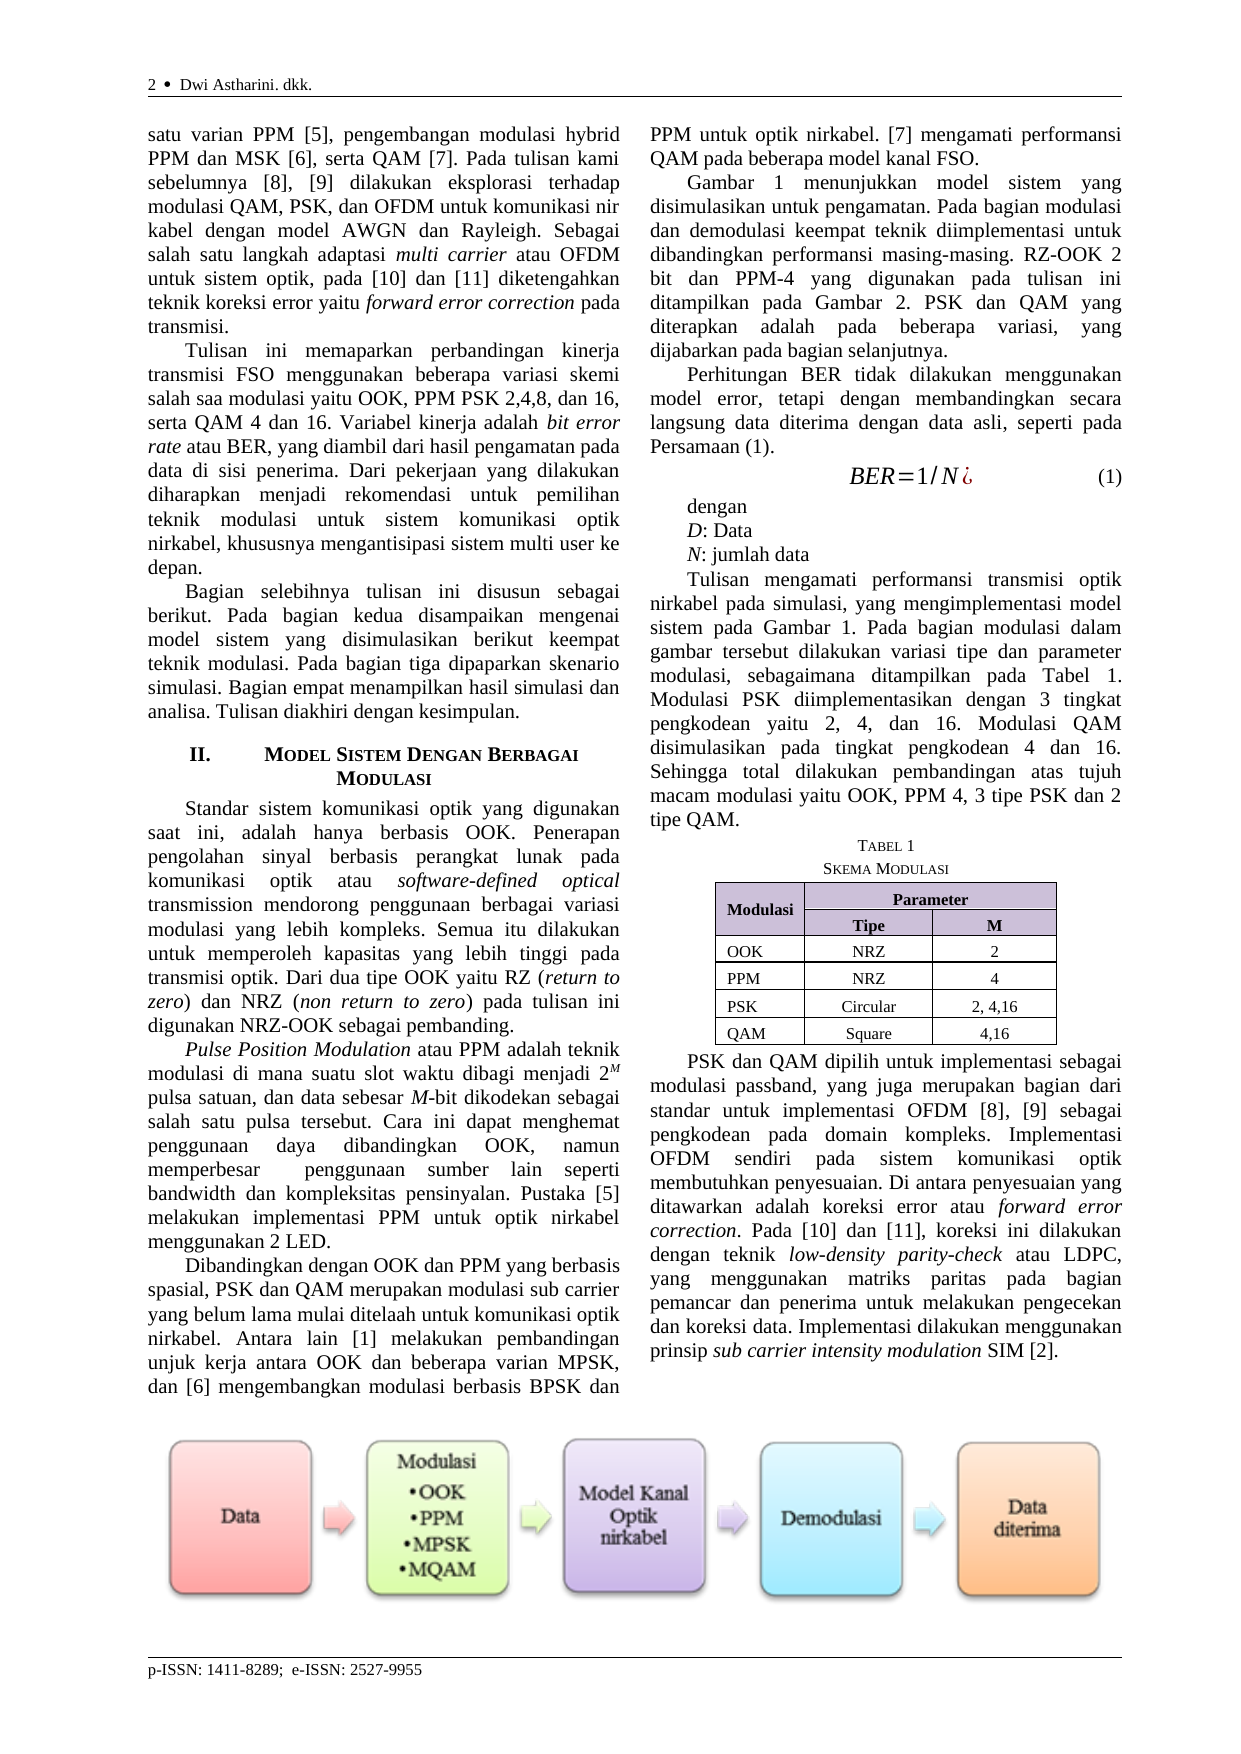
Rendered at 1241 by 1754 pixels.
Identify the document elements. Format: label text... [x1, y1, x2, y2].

subtitle Skema Modulasi [650, 859, 1122, 878]
picture [162, 1406, 1108, 1607]
table_header Parameter [805, 883, 1056, 908]
table_cell 4,16 [933, 1018, 1056, 1044]
table_cell Tipe [805, 910, 932, 935]
table_cell 2 [933, 936, 1056, 961]
text Dibandingkan dengan OOK dan PPM yang berbasis spasial, PSK dan QAM merupakan modulasi sub carrier yang belum lama mulai ditelaah untuk komunikasi optik nirkabel. Antara lain [1] melakukan pembandingan unjuk kerja antara OOK dan beberapa varian MPSK, dan [6] mengembangkan modulasi berbasis BPSK dan PPM untuk optik nirkabel. [7] mengamati performansi QAM pada beberapa model kanal FSO. [148, 1253, 620, 1398]
subtitle Model Sistem Dengan Berbagai Modulasi [148, 742, 620, 790]
text Gambar 1 menunjukkan model sistem yang disimulasikan untuk pengamatan. Pada bagian modulasi dan demodulasi keempat teknik diimplementasi untuk dibandingkan performansi masing-masing. RZ-OOK 2 bit dan PPM-4 yang digunakan pada tulisan ini ditampilkan pada Gambar 2. PSK dan QAM yang diterapkan adalah pada beberapa variasi, yang dijabarkan pada bagian selanjutnya. [650, 169, 1122, 362]
table_cell 2, 4,16 [933, 990, 1056, 1017]
text D: Data [650, 518, 1122, 542]
table_cell PSK [716, 990, 804, 1017]
text Bagian selebihnya tulisan ini disusun sebagai berikut. Pada bagian kedua disampaikan mengenai model sistem yang disimulasikan berikut keempat teknik modulasi. Pada bagian tiga dipaparkan skenario simulasi. Bagian empat menampilkan hasil simulasi dan analisa. Tulisan diakhiri dengan kesimpulan. [148, 579, 620, 723]
text (1) [650, 462, 1122, 490]
table_cell NRZ [805, 936, 932, 961]
table_cell OOK [716, 936, 804, 961]
table_cell Circular [805, 990, 932, 1017]
table_cell 4 [933, 963, 1056, 989]
text N: jumlah data [650, 542, 1122, 566]
text Perhitungan BER tidak dilakukan menggunakan model error, tetapi dengan membandingkan secara langsung data diterima dengan data asli, seperti pada Persamaan (1). [650, 362, 1122, 458]
table_cell M [933, 910, 1056, 935]
table_cell NRZ [805, 963, 932, 989]
text Tulisan ini memaparkan perbandingan kinerja transmisi FSO menggunakan beberapa variasi skemi salah saa modulasi yaitu OOK, PPM PSK 2,4,8, dan 16, serta QAM 4 dan 16. Variabel kinerja adalah bit error rate atau BER, yang diambil dari hasil pengamatan pada data di sisi penerima. Dari pekerjaan yang dilakukan diharapkan menjadi rekomendasi untuk pemilihan teknik modulasi untuk sistem komunikasi optik nirkabel, khususnya mengantisipasi sistem multi user ke depan. [148, 338, 620, 579]
text dengan [650, 494, 1122, 518]
table_cell Square [805, 1018, 932, 1044]
table_header Modulasi [716, 883, 804, 935]
text PSK dan QAM dipilih untuk implementasi sebagai modulasi passband, yang juga merupakan bagian dari standar untuk implementasi OFDM [8], [9] sebagai pengkodean pada domain kompleks. Implementasi OFDM sendiri pada sistem komunikasi optik membutuhkan penyesuaian. Di antara penyesuaian yang ditawarkan adalah koreksi error atau forward error correction. Pada [10] dan [11], koreksi ini dilakukan dengan teknik low-density parity-check atau LDPC, yang menggunakan matriks paritas pada bagian pemancar dan penerima untuk melakukan pengecekan dan koreksi data. Implementasi dilakukan menggunakan prinsip sub carrier intensity modulation SIM [2]. [650, 1049, 1122, 1362]
text Standar sistem komunikasi optik yang digunakan saat ini, adalah hanya berbasis OOK. Penerapan pengolahan sinyal berbasis perangkat lunak pada komunikasi optik atau software-defined optical transmission mendorong penggunaan berbagai variasi modulasi yang lebih kompleks. Semua itu dilakukan untuk memperoleh kapasitas yang lebih tinggi pada transmisi optik. Dari dua tipe OOK yaitu RZ (return to zero) dan NRZ (non return to zero) pada tulisan ini digunakan NRZ-OOK sebagai pembanding. [148, 796, 620, 1037]
table_cell PPM [716, 963, 804, 989]
table_cell QAM [716, 1018, 804, 1044]
text Pulse Position Modulation atau PPM adalah teknik modulasi di mana suatu slot waktu dibagi menjadi 2M pulsa satuan, dan data sebesar M-bit dikodekan sebagai salah satu pulsa tersebut. Cara ini dapat menghemat penggunaan daya dibandingkan OOK, namun memperbesar penggunaan sumber lain seperti bandwidth dan kompleksitas pensinyalan. Pustaka [5] melakukan implementasi PPM untuk optik nirkabel menggunakan 2 LED. [148, 1037, 620, 1253]
text Tulisan mengamati performansi transmisi optik nirkabel pada simulasi, yang mengimplementasi model sistem pada Gambar 1. Pada bagian modulasi dalam gambar tersebut dilakukan variasi tipe dan parameter modulasi, sebagaimana ditampilkan pada Tabel 1. Modulasi PSK diimplementasikan dengan 3 tingkat pengkodean yaitu 2, 4, dan 16. Modulasi QAM disimulasikan pada tingkat pengkodean 4 dan 16. Sehingga total dilakukan pembandingan atas tujuh macam modulasi yaitu OOK, PPM 4, 3 tipe PSK dan 2 tipe QAM. [650, 566, 1122, 831]
subtitle Tabel 1 [650, 835, 1122, 854]
